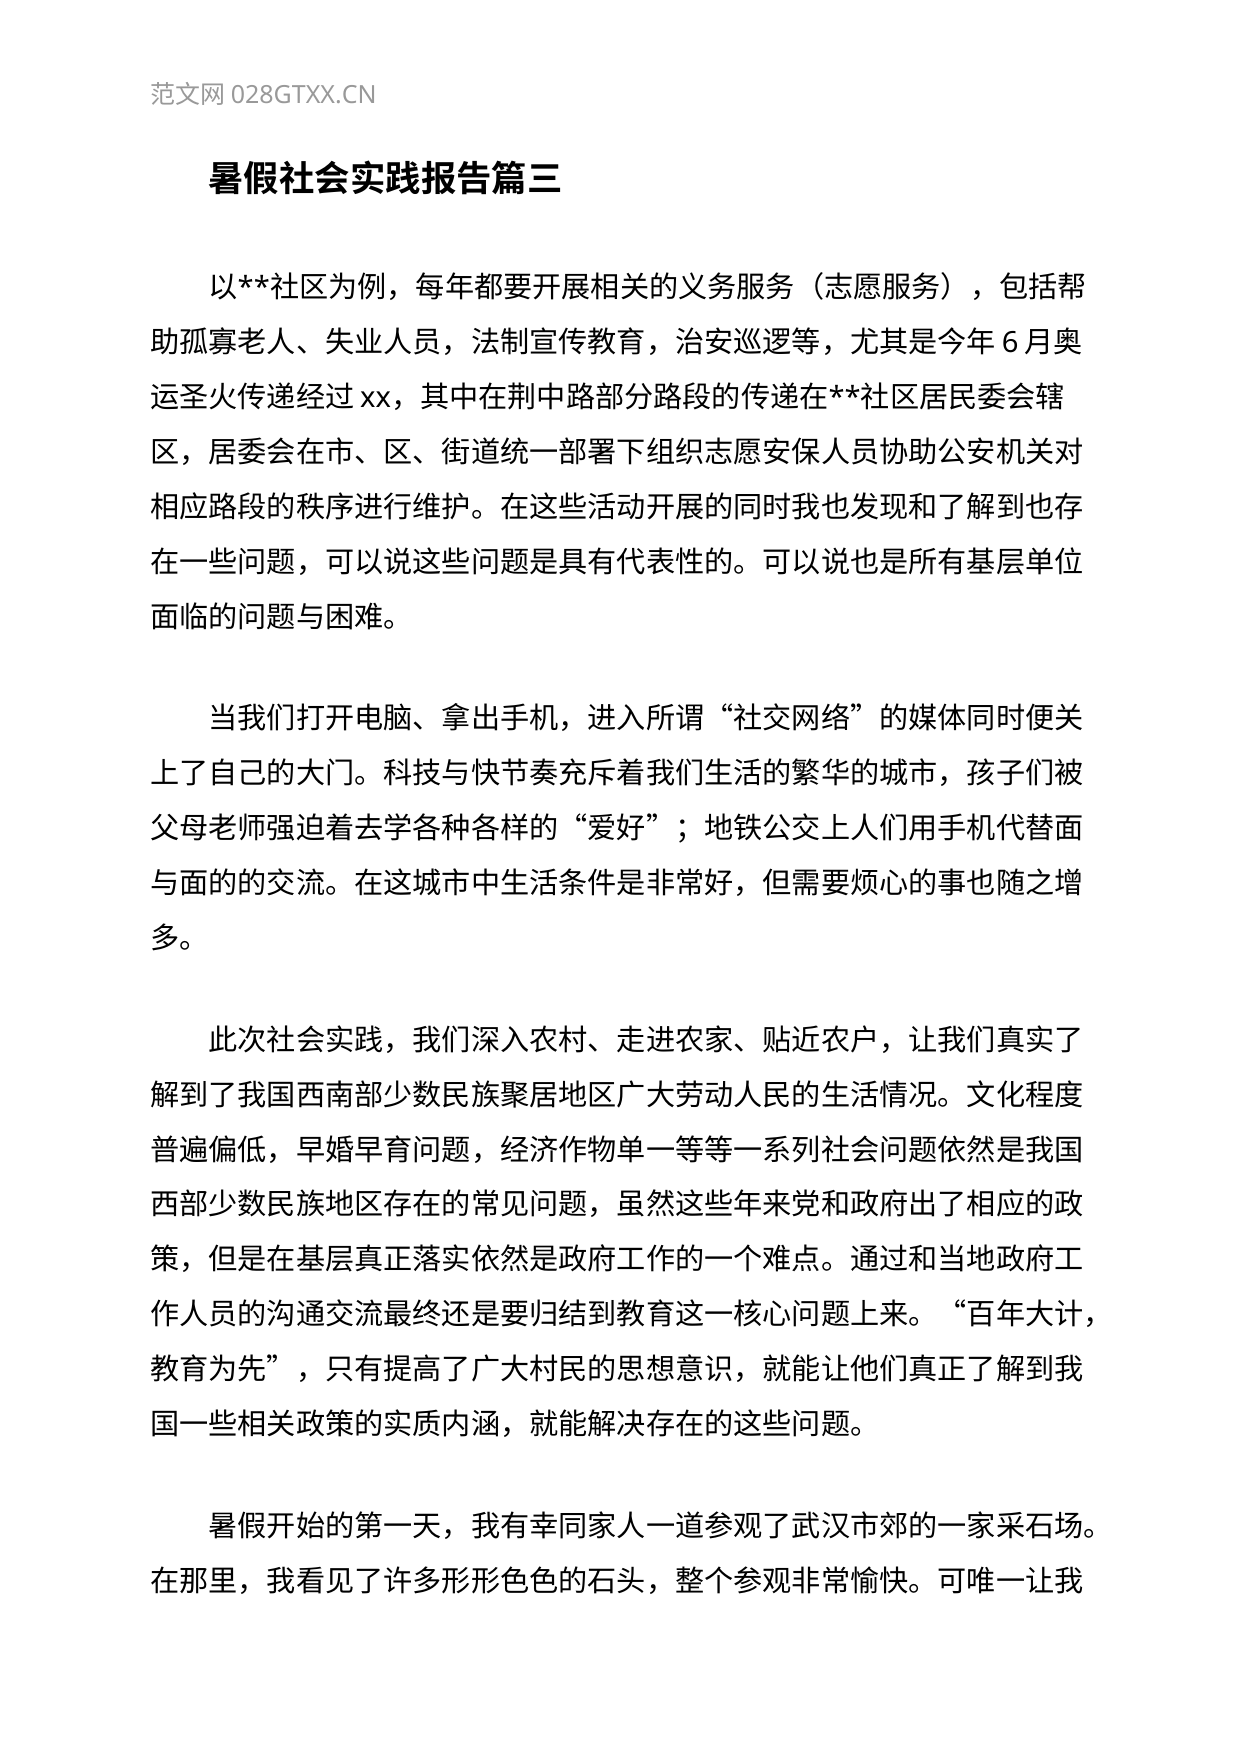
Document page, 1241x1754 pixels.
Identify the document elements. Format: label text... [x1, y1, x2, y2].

text 此次社会实践，我们深入农村、走进农家、贴近农户，让我们真实了解到了我国西南部少数民族聚居地区广大劳动人民的生活情况。文化程度普遍偏低，早婚早育问题，经济作物单一等等一系列社会问题依然是我国西部少数民族地区存在的常见问题，虽然这些年来党和政府出了相应的政策，但是在基层真正落实依然是政府工作的一个难点。通过和当地政府工作人员的沟通交流最终还是要归结到教育这一核心问题上来。“百年大计，教育为先”，只有提高了广大村民的思想意识，就能让他们真正了解到我国一些相关政策的实质内涵，就能解决存在的这些问题。 [150, 1016, 1090, 1443]
text 当我们打开电脑、拿出手机，进入所谓“社交网络”的媒体同时便关上了自己的大门。科技与快节奏充斥着我们生活的繁华的城市，孩子们被父母老师强迫着去学各种各样的“爱好”；地铁公交上人们用手机代替面与面的的交流。在这城市中生活条件是非常好，但需要烦心的事也随之增多。 [150, 695, 1090, 957]
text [150, 1502, 1090, 1599]
text 以**社区为例，每年都要开展相关的义务服务（志愿服务），包括帮助孤寡老人、失业人员，法制宣传教育，治安巡逻等，尤其是今年6月奥运圣火传递经过xx，其中在荆中路部分路段的传递在**社区居民委会辖区，居委会在市、区、街道统一部署下组织志愿安保人员协助公安机关对相应路段的秩序进行维护。在这些活动开展的同时我也发现和了解到也存在一些问题，可以说这些问题是具有代表性的。可以说也是所有基层单位面临的问题与困难。 [150, 263, 1090, 635]
text 暑假社会实践报告篇三 [150, 150, 1090, 201]
